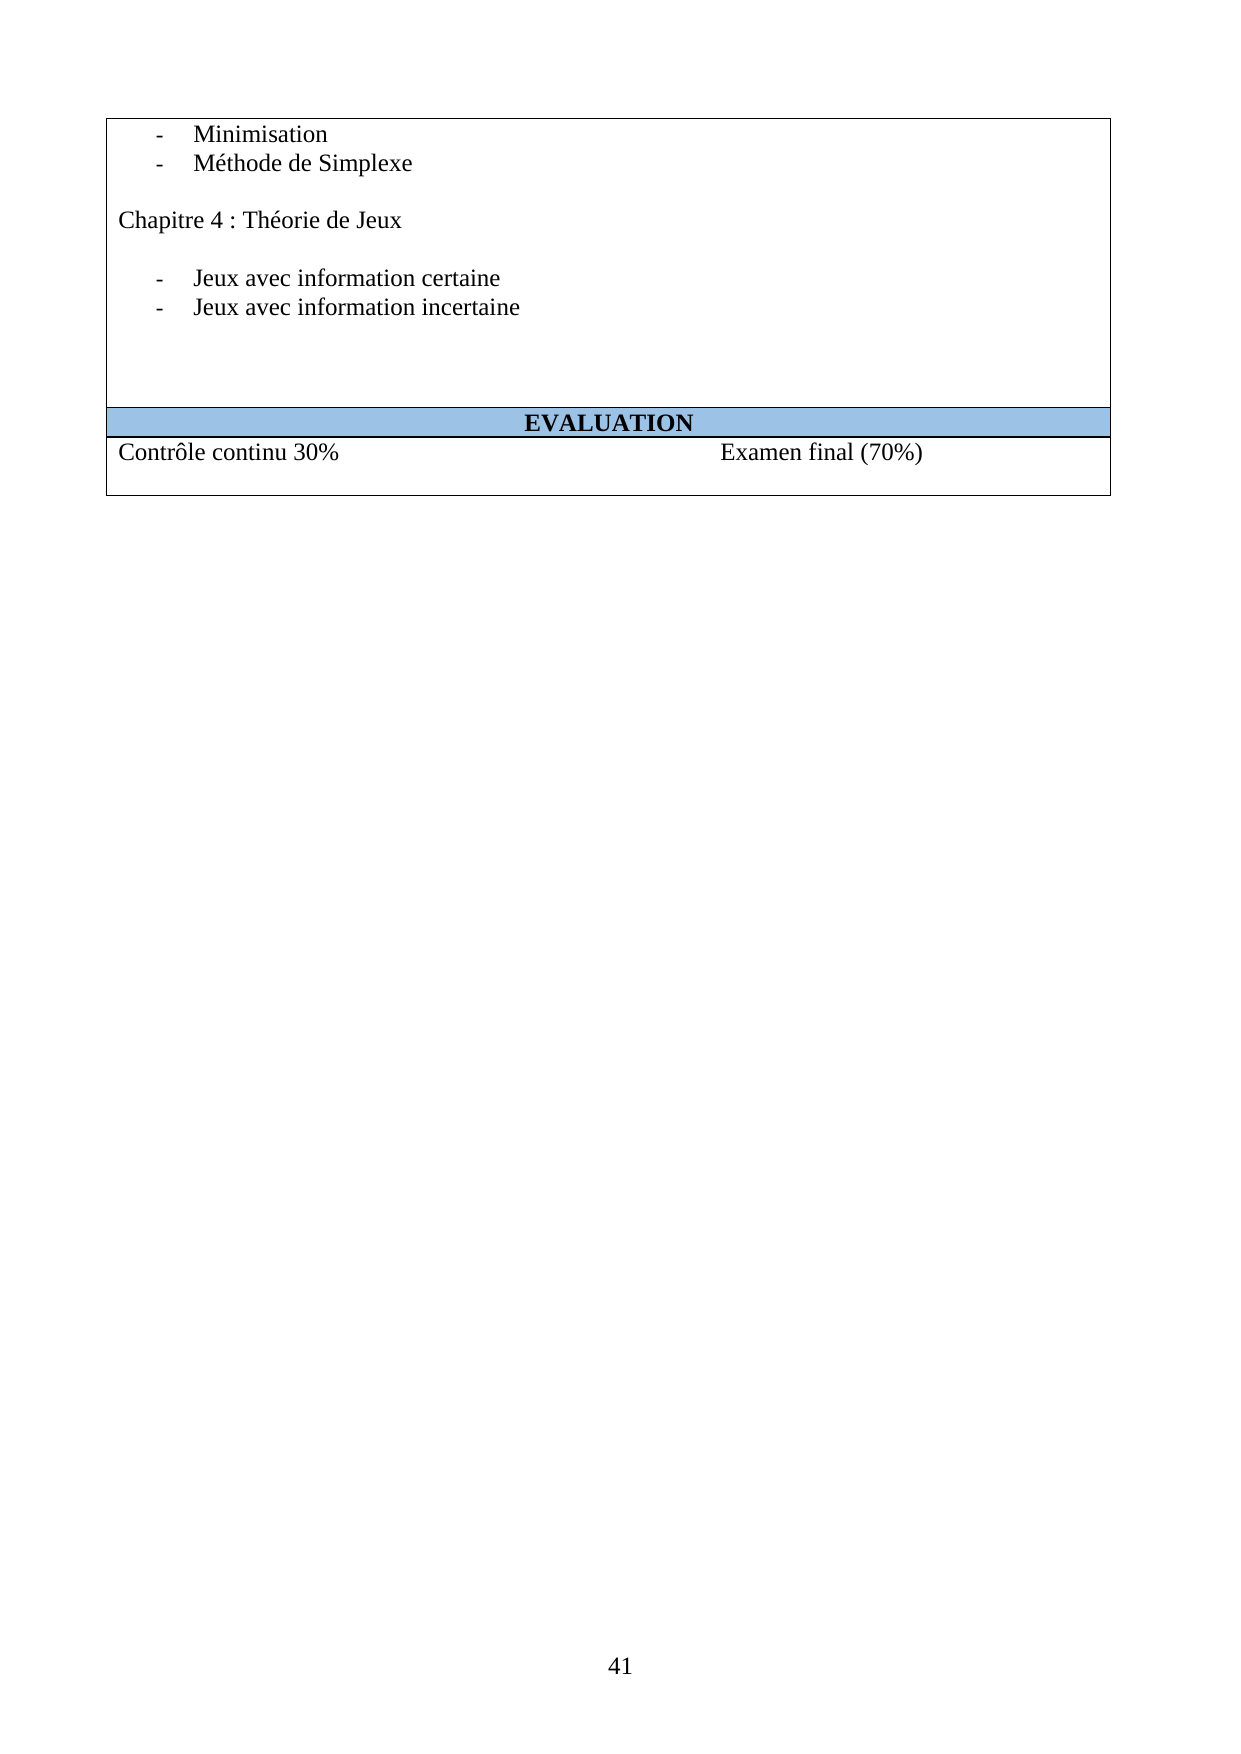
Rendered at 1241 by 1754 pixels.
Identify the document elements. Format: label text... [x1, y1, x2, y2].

table_cell EVALUATION [107, 408, 1110, 436]
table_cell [107, 119, 1110, 407]
table_cell Contrôle continu 30% Examen final (70%) [107, 438, 1110, 495]
